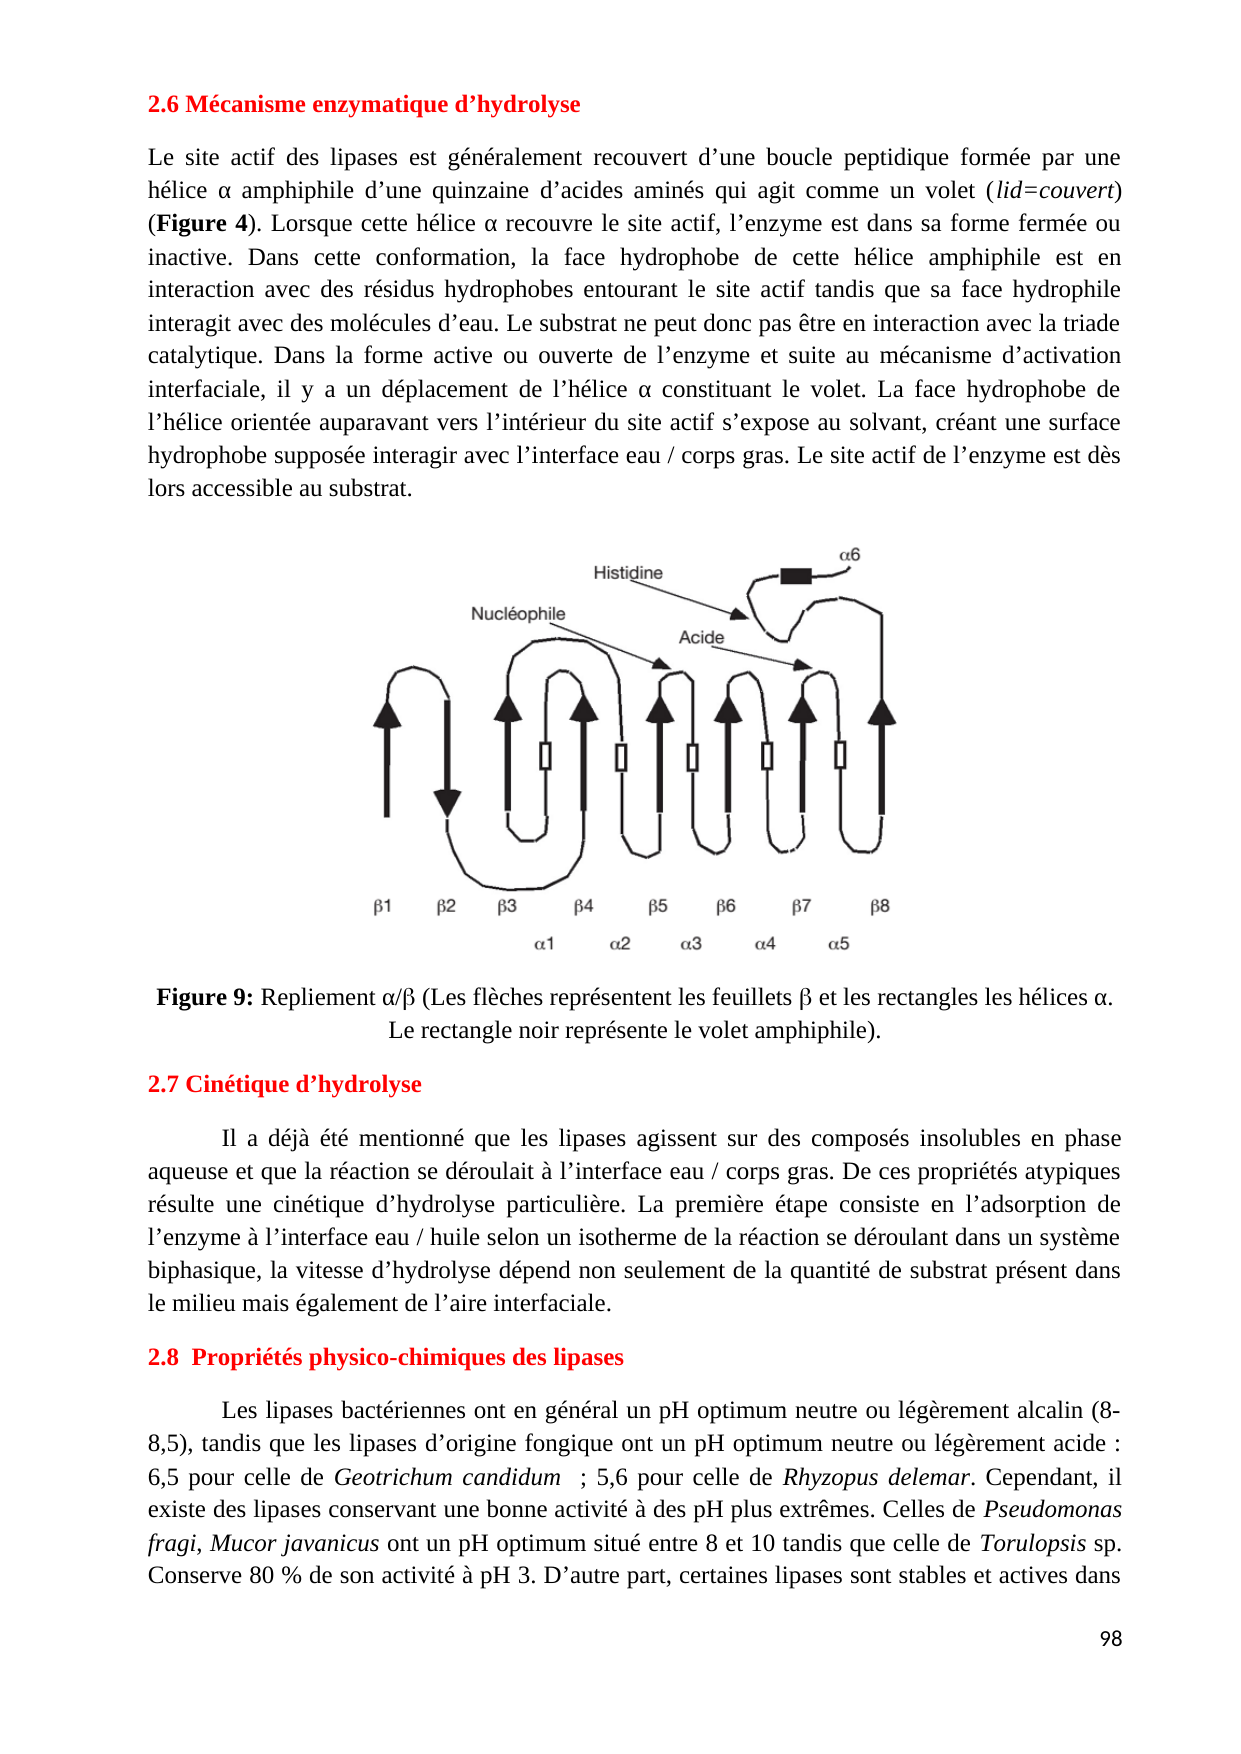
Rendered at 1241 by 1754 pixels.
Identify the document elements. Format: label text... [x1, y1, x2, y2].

text Il a déjà été mentionné que les lipases agissent sur des composés insolubles en phase aqueuse et que la réaction se déroulait à l’interface eau / corps gras. De ces propriétés atypiques résulte une cinétique d’hydrolyse particulière. La première étape consiste en l’adsorption de l’enzyme à l’interface eau / huile selon un isotherme de la réaction se déroulant dans un système biphasique, la vitesse d’hydrolyse dépend non seulement de la quantité de substrat présent dans le milieu mais également de l’aire interfaciale. [148, 1123, 1122, 1317]
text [148, 1396, 1122, 1589]
text Le site actif des lipases est généralement recouvert d’une boucle peptidique formée par une hélice α amphiphile d’une quinzaine d’acides aminés qui agit comme un volet (lid=couvert) (Figure 4). Lorsque cette hélice α recouvre le site actif, l’enzyme est dans sa forme fermée ou inactive. Dans cette conformation, la face hydrophobe de cette hélice amphiphile est en interaction avec des résidus hydrophobes entourant le site actif tandis que sa face hydrophile interagit avec des molécules d’eau. Le substrat ne peut donc pas être en interaction avec la triade catalytique. Dans la forme active ou ouverte de l’enzyme et suite au mécanisme d’activation interfaciale, il y a un déplacement de l’hélice α constituant le volet. La face hydrophobe de l’hélice orientée auparavant vers l’intérieur du site actif s’expose au solvant, créant une surface hydrophobe supposée interagir avec l’interface eau / corps gras. Le site actif de l’enzyme est dès lors accessible au substrat. [148, 142, 1122, 501]
text 2.6 Mécanisme enzymatique d’hydrolyse [148, 89, 1122, 117]
text Figure 9: Repliement α/ (Les flèches représentent les feuillets et les rectangles les hélices α. Le rectangle noir représente le volet amphiphile). [148, 982, 1122, 1044]
text 2.7 Cinétique d’hydrolyse [148, 1069, 1122, 1098]
picture [358, 526, 912, 957]
text 2.8 Propriétés physico-chimiques des lipases [148, 1342, 1122, 1370]
